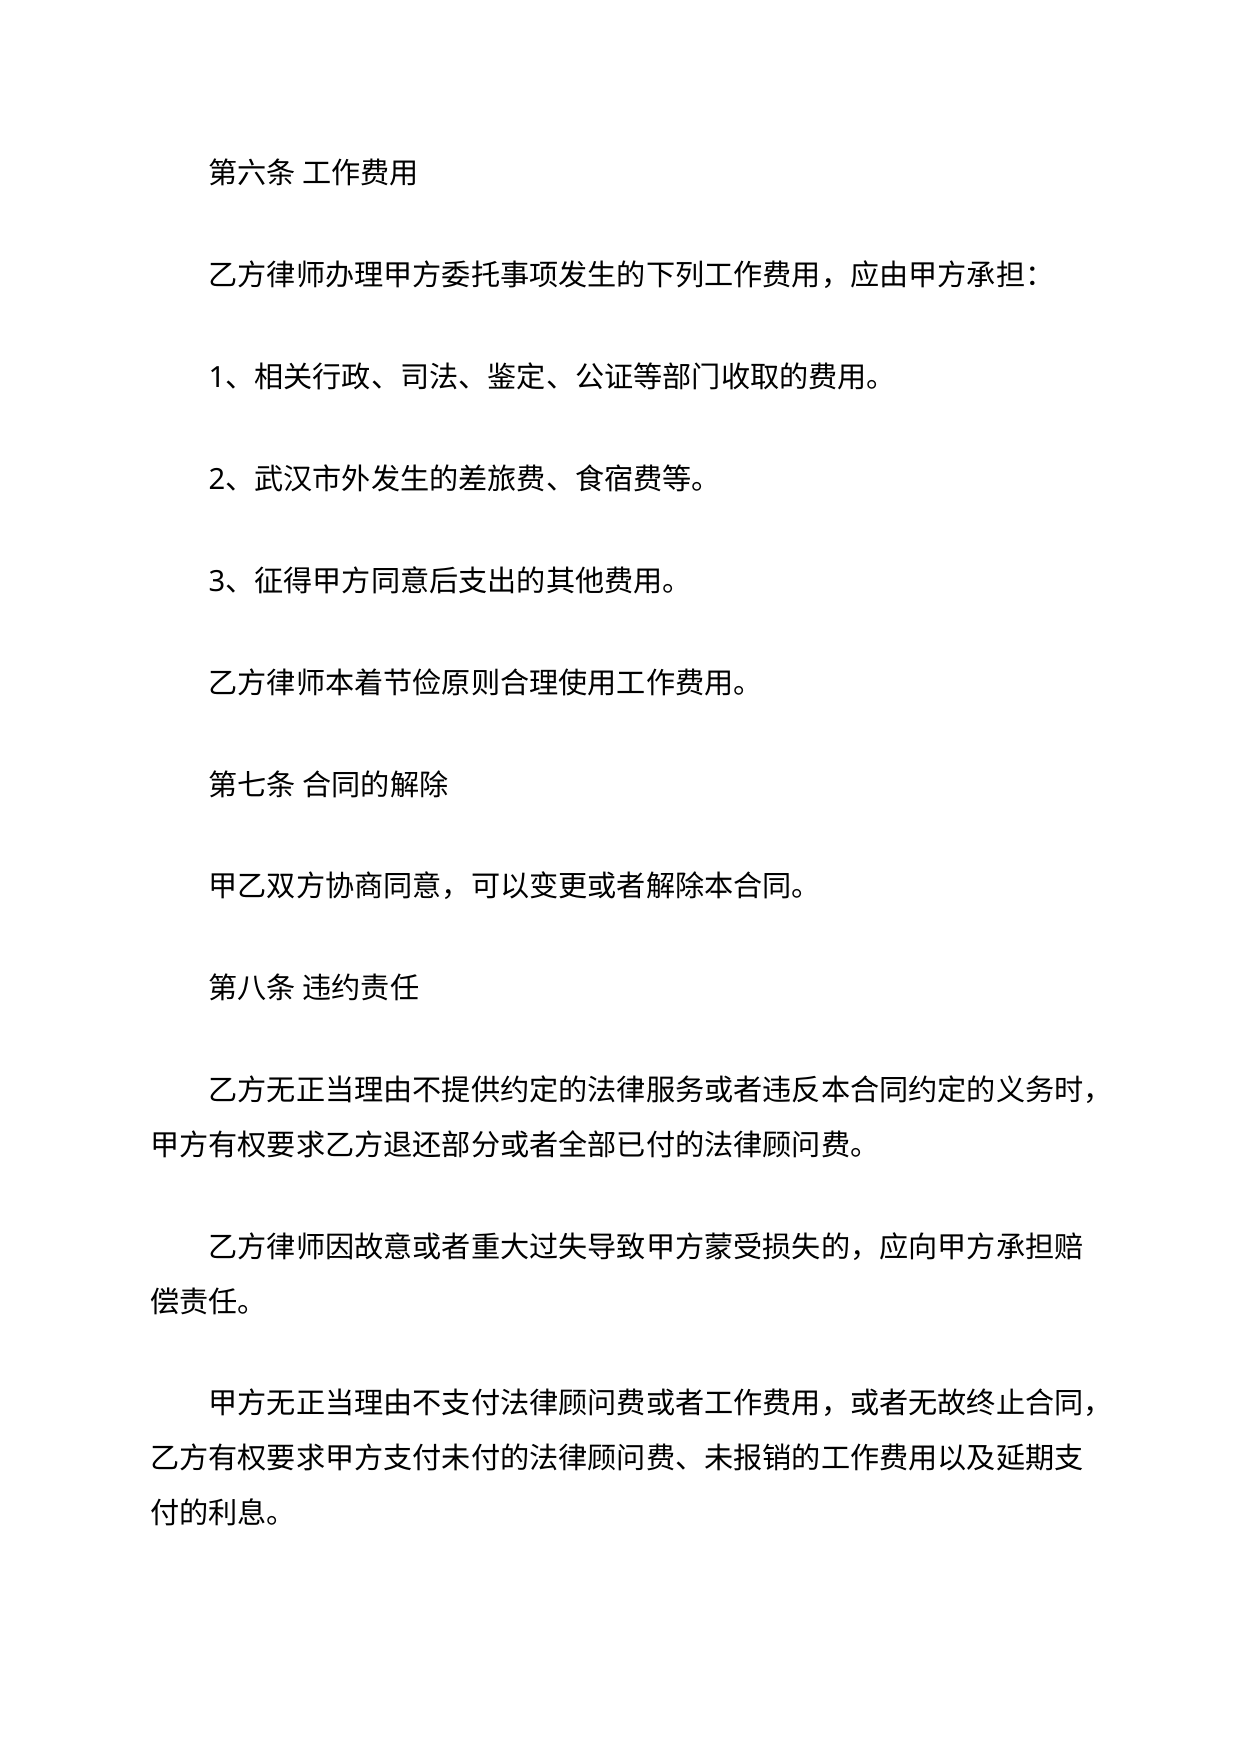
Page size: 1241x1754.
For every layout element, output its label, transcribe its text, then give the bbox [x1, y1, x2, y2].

text 乙方律师本着节俭原则合理使用工作费用。 [150, 659, 1090, 702]
text 第八条 违约责任 [150, 965, 1090, 1007]
text 乙方律师因故意或者重大过失导致甲方蒙受损失的，应向甲方承担赔偿责任。 [150, 1223, 1090, 1320]
text 乙方律师办理甲方委托事项发生的下列工作费用，应由甲方承担： [150, 252, 1090, 294]
text 1、相关行政、司法、鉴定、公证等部门收取的费用。 [150, 353, 1090, 396]
text 第六条 工作费用 [150, 150, 1090, 192]
text 第七条 合同的解除 [150, 761, 1090, 803]
text 甲乙双方协商同意，可以变更或者解除本合同。 [150, 863, 1090, 905]
text 2、武汉市外发生的差旅费、食宿费等。 [150, 456, 1090, 498]
text 乙方无正当理由不提供约定的法律服务或者违反本合同约定的义务时，甲方有权要求乙方退还部分或者全部已付的法律顾问费。 [150, 1067, 1090, 1164]
text 甲方无正当理由不支付法律顾问费或者工作费用，或者无故终止合同，乙方有权要求甲方支付未付的法律顾问费、未报销的工作费用以及延期支付的利息。 [150, 1380, 1090, 1532]
text 3、征得甲方同意后支出的其他费用。 [150, 557, 1090, 600]
